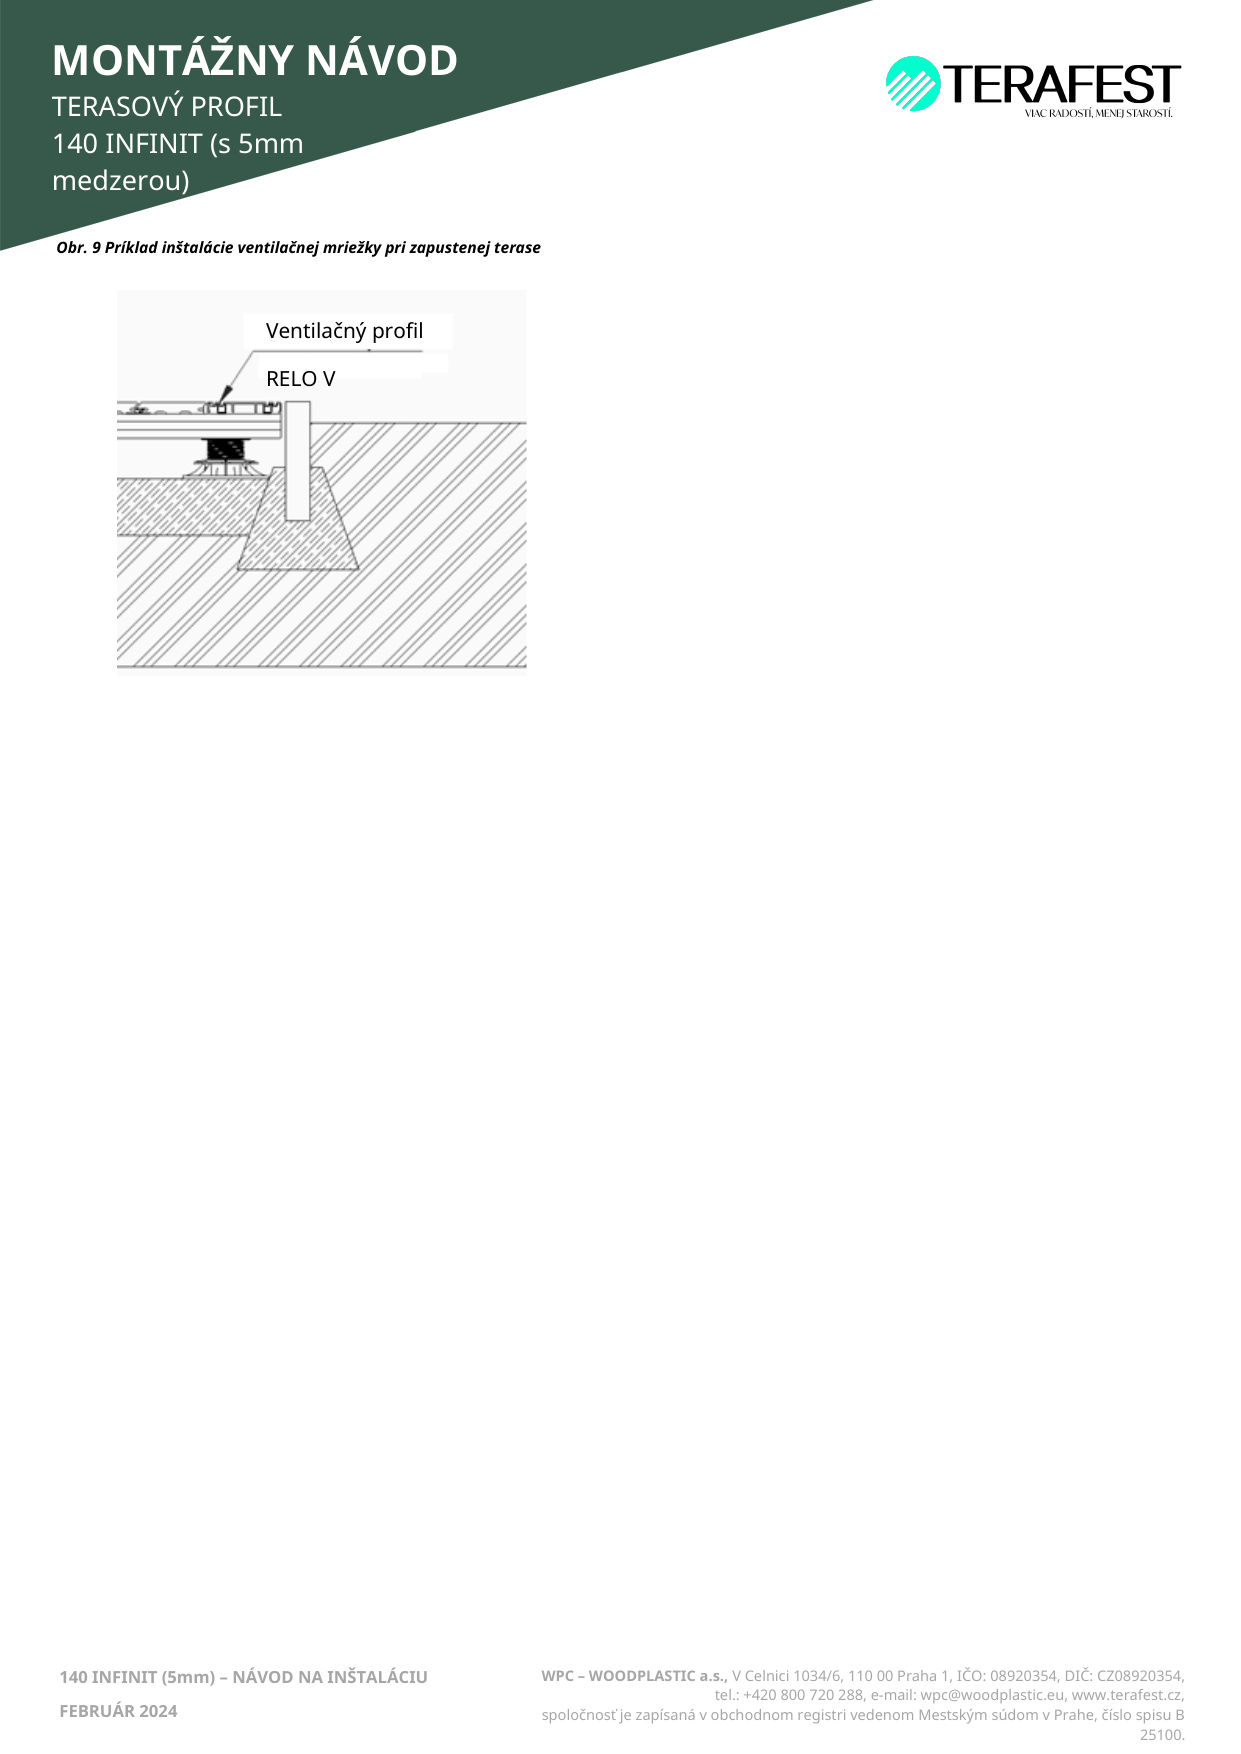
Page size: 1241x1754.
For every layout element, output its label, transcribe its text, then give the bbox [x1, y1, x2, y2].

picture [0, 0, 1241, 254]
text Obr. 9 Príklad inštalácie ventilačnej mriežky pri zapustenej terase [56, 236, 600, 258]
picture [117, 290, 530, 686]
